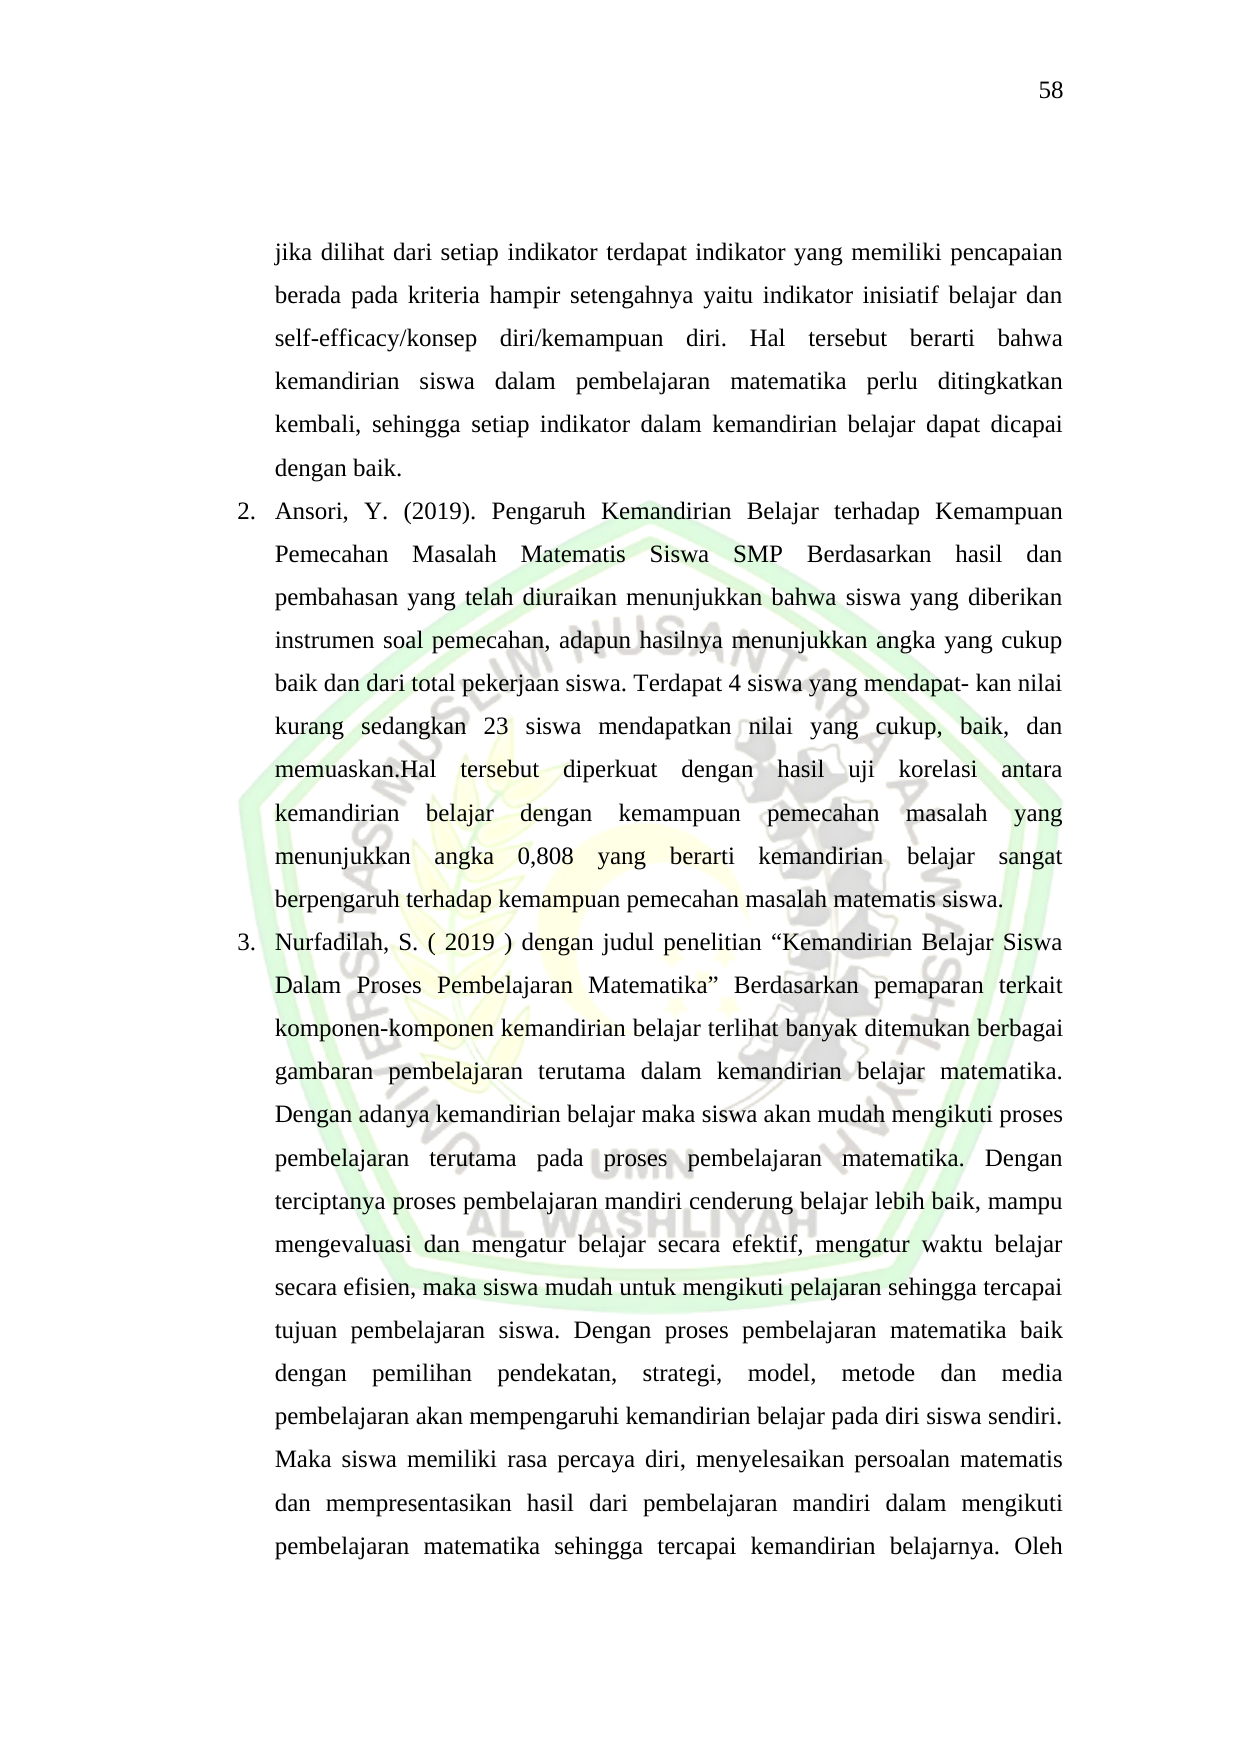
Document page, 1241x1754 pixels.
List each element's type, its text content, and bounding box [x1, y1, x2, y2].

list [237, 927, 1063, 1559]
list Ansori, Y. (2019). Pengaruh Kemandirian Belajar terhadap Kemampuan Pemecahan Masalah Matematis Siswa SMP Berdasarkan hasil dan pembahasan yang telah diuraikan menunjukkan bahwa siswa yang diberikan instrumen soal pemecahan, adapun hasilnya menunjukkan angka yang cukup baik dan dari total pekerjaan siswa. Terdapat 4 siswa yang mendapat- kan nilai kurang sedangkan 23 siswa mendapatkan nilai yang cukup, baik, dan memuaskan.Hal tersebut diperkuat dengan hasil uji korelasi antara kemandirian belajar dengan kemampuan pemecahan masalah yang menunjukkan angka 0,808 yang berarti kemandirian belajar sangat berpengaruh terhadap kemampuan pemecahan masalah matematis siswa. [237, 496, 1063, 913]
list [237, 237, 1063, 481]
